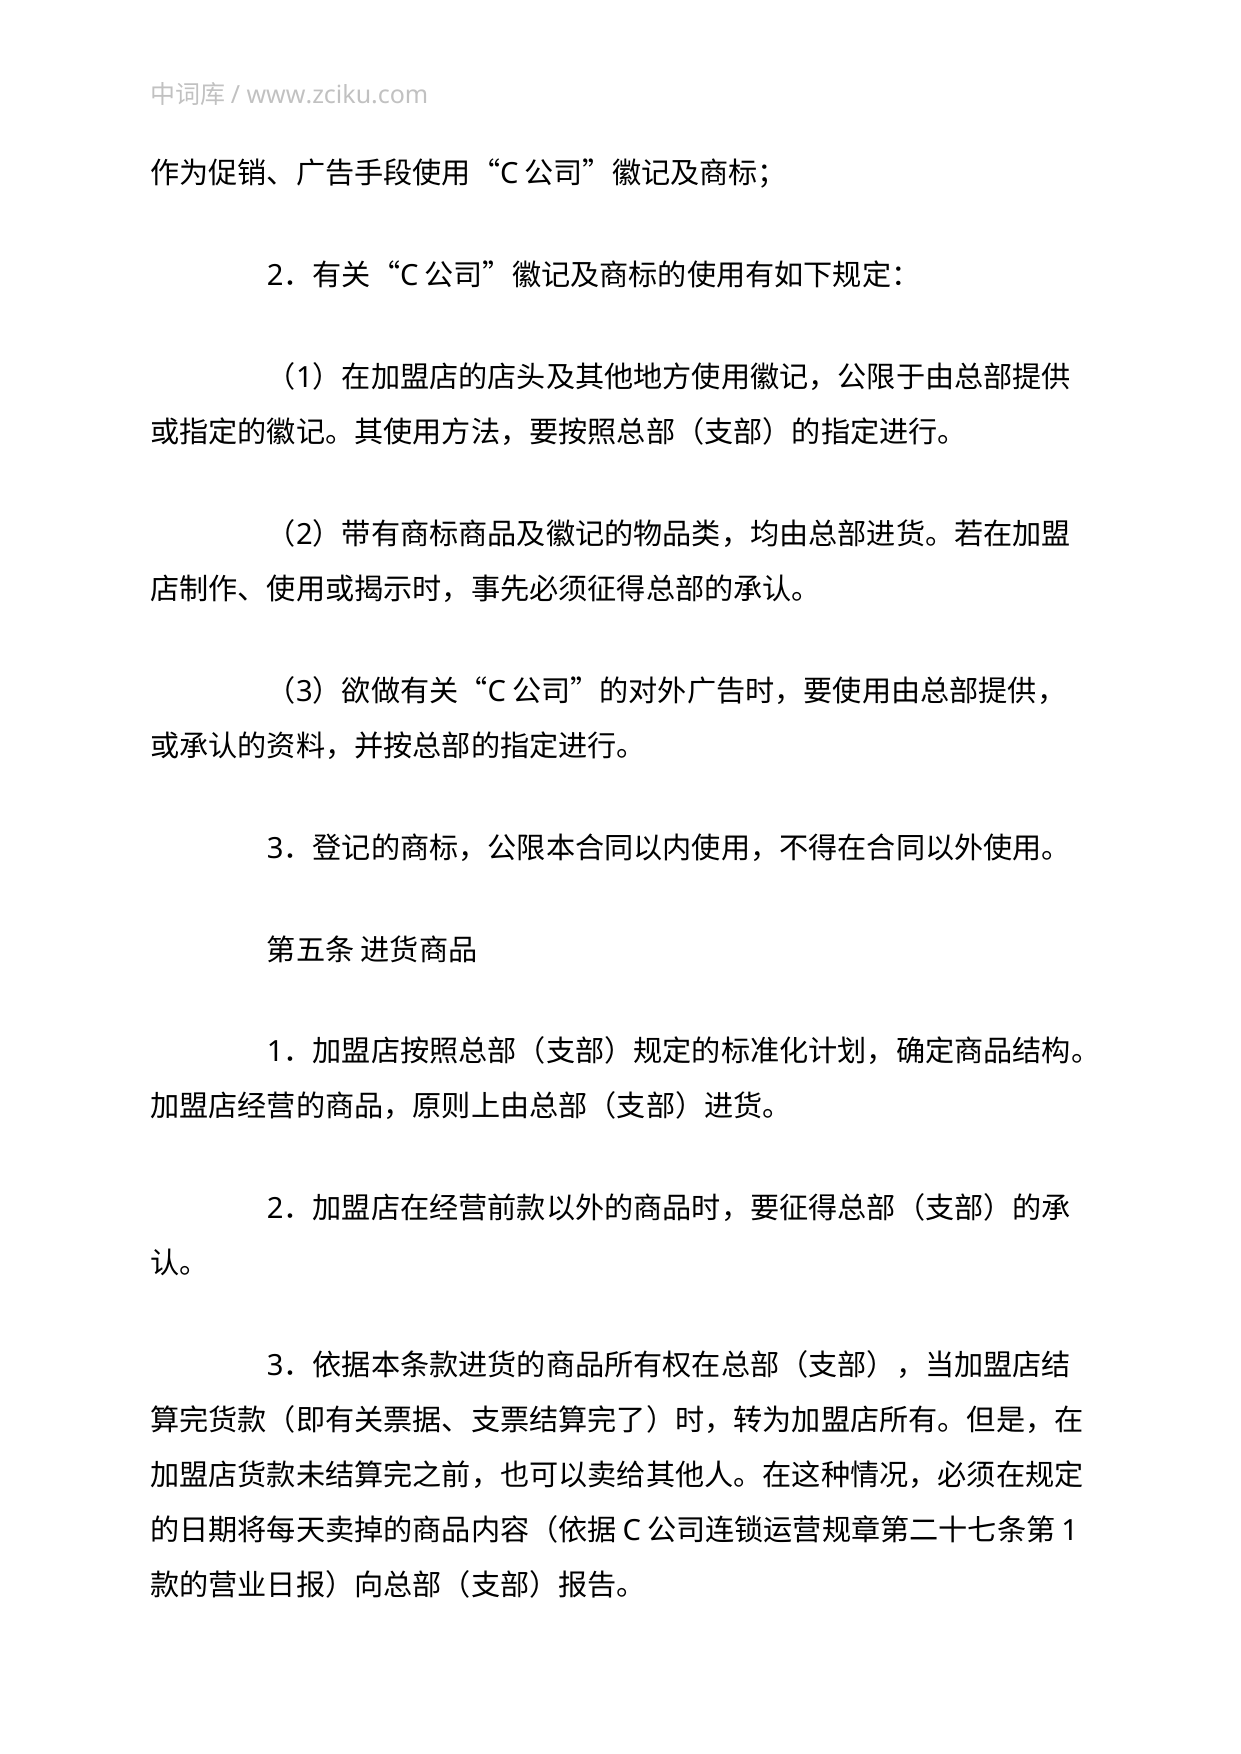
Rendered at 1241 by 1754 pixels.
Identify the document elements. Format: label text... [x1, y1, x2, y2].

text 第五条 进货商品 [150, 926, 1090, 968]
text 2．加盟店在经营前款以外的商品时，要征得总部（支部）的承认。 [150, 1185, 1090, 1282]
text 3．依据本条款进货的商品所有权在总部（支部），当加盟店结算完货款（即有关票据、支票结算完了）时，转为加盟店所有。但是，在加盟店货款未结算完之前，也可以卖给其他人。在这种情况，必须在规定的日期将每天卖掉的商品内容（依据C公司连锁运营规章第二十七条第1款的营业日报）向总部（支部）报告。 [150, 1342, 1090, 1604]
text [150, 150, 1090, 192]
text 3．登记的商标，公限本合同以内使用，不得在合同以外使用。 [150, 824, 1090, 867]
text 1．加盟店按照总部（支部）规定的标准化计划，确定商品结构。加盟店经营的商品，原则上由总部（支部）进货。 [150, 1028, 1090, 1125]
text （1）在加盟店的店头及其他地方使用徽记，公限于由总部提供或指定的徽记。其使用方法，要按照总部（支部）的指定进行。 [150, 354, 1090, 451]
text （3）欲做有关“C公司”的对外广告时，要使用由总部提供，或承认的资料，并按总部的指定进行。 [150, 667, 1090, 765]
text （2）带有商标商品及徽记的物品类，均由总部进货。若在加盟店制作、使用或揭示时，事先必须征得总部的承认。 [150, 511, 1090, 608]
text 2．有关“C公司”徽记及商标的使用有如下规定： [150, 252, 1090, 294]
